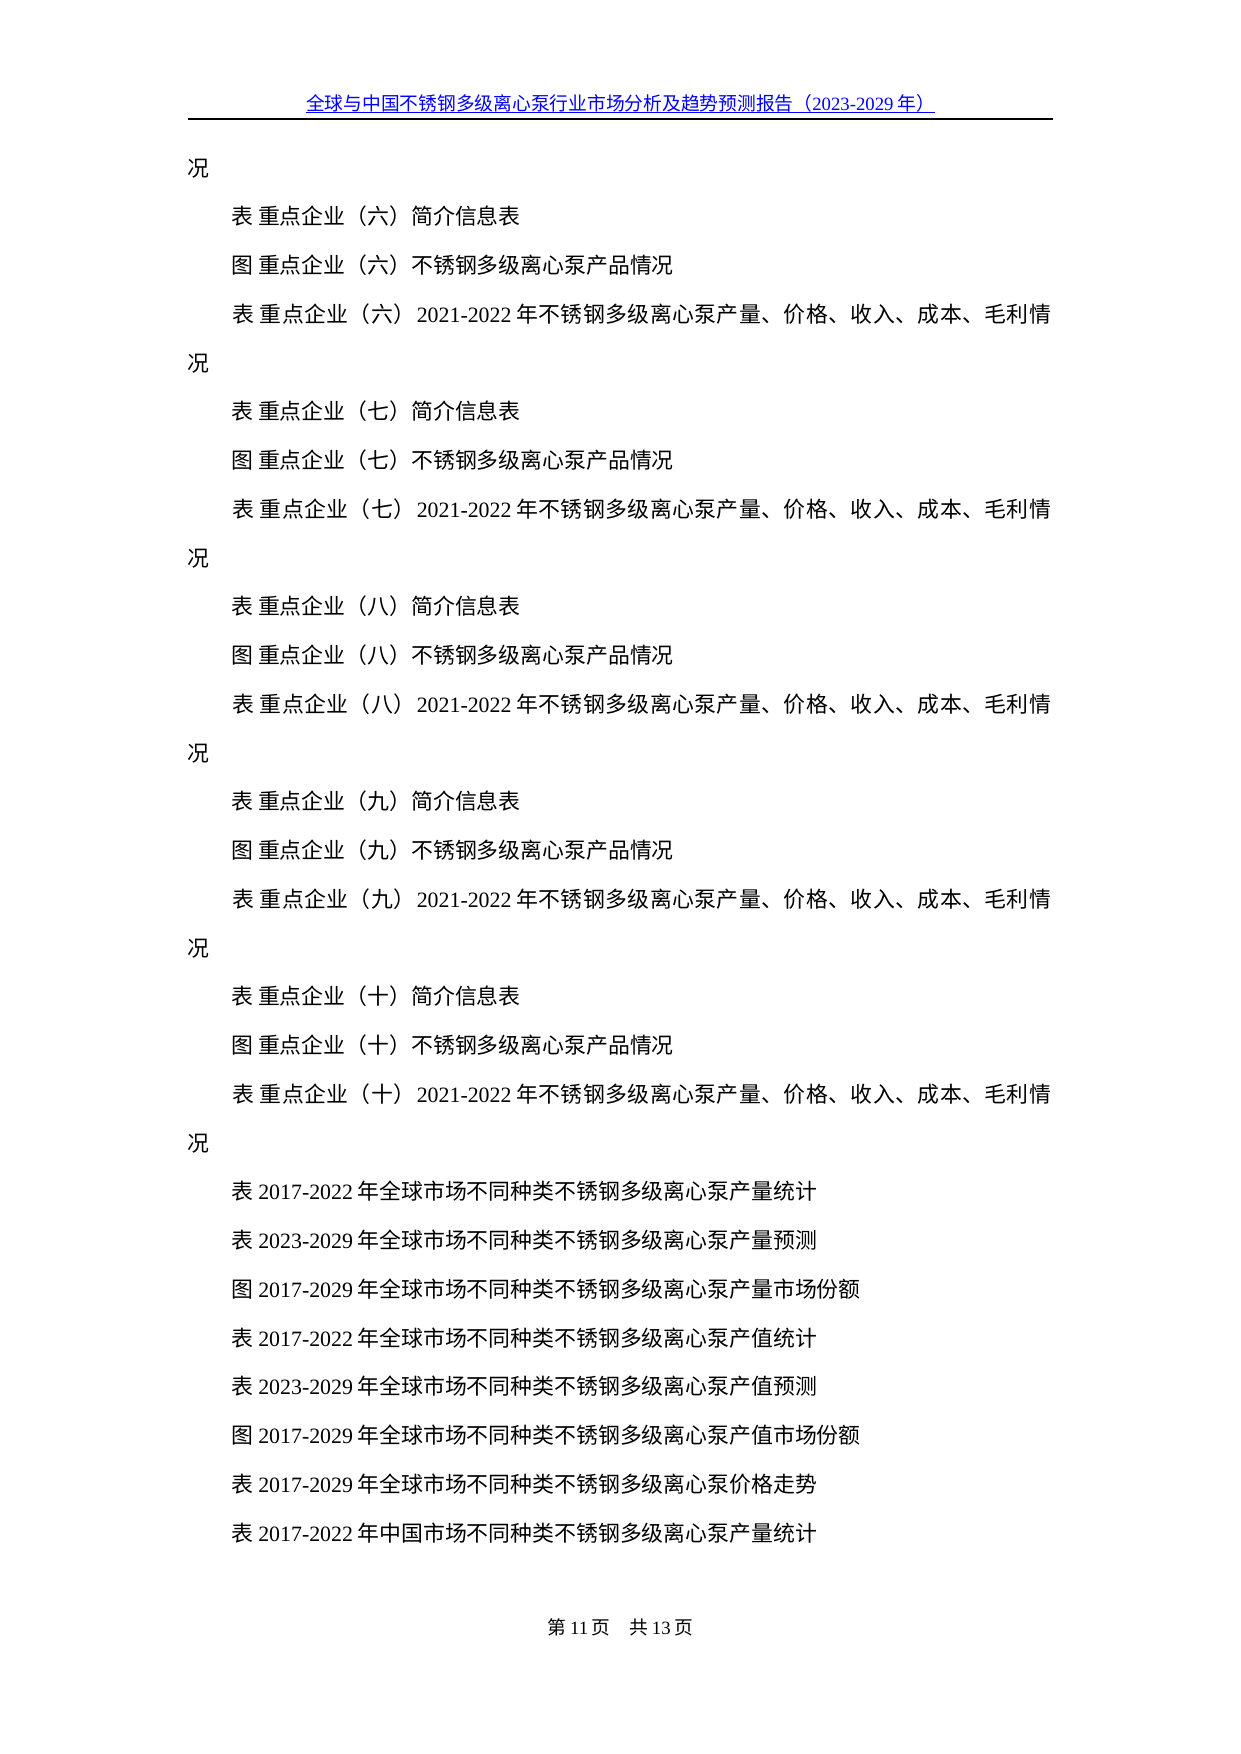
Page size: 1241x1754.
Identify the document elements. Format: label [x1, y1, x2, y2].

text [187, 150, 1053, 1548]
